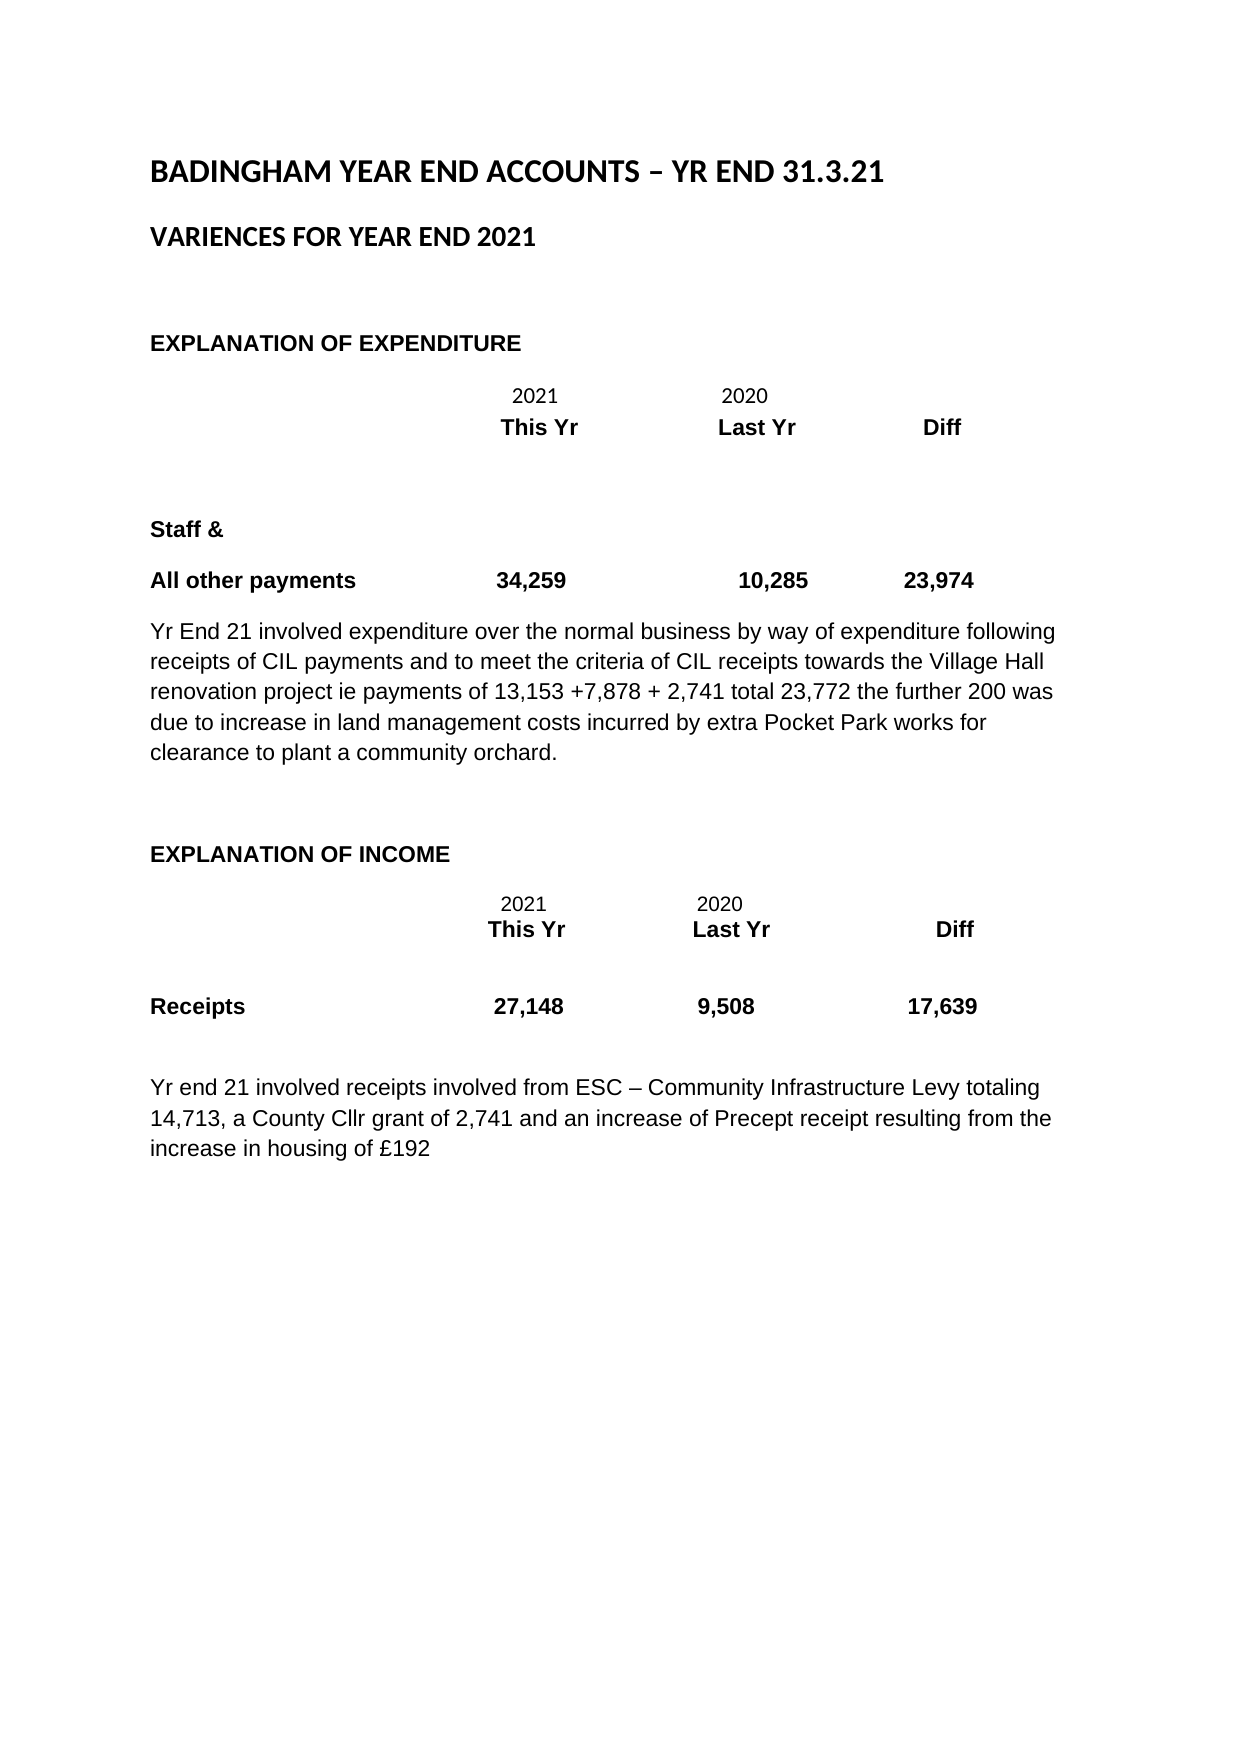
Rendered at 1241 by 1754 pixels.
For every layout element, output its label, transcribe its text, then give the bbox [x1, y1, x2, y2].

text 2021 2020 [150, 381, 1090, 409]
text Receipts 27,148 9,508 17,639 [150, 993, 1090, 1019]
text VARIENCES FOR YEAR END 2021 [150, 218, 1090, 253]
text Staff & [150, 516, 1090, 542]
text EXPLANATION OF INCOME [150, 841, 1090, 867]
text EXPLANATION OF EXPENDITURE [150, 330, 1090, 357]
text 2021 2020 [150, 892, 1090, 916]
text This Yr Last Yr Diff [150, 414, 1090, 440]
text Yr end 21 involved receipts involved from ESC – Community Infrastructure Levy totaling 14,713, a County Cllr grant of 2,741 and an increase of Precept receipt resulting from the increase in housing of £192 [150, 1074, 1090, 1161]
text Yr End 21 involved expenditure over the normal business by way of expenditure following receipts of CIL payments and to meet the criteria of CIL receipts towards the Village Hall renovation project ie payments of 13,153 +7,878 + 2,741 total 23,772 the further 200 was due to increase in land management costs incurred by extra Pocket Park works for clearance to plant a community orchard. [150, 618, 1090, 765]
text BADINGHAM YEAR END ACCOUNTS – YR END 31.3.21 [150, 150, 1090, 191]
text This Yr Last Yr Diff [150, 916, 1090, 942]
text All other payments 34,259 10,285 23,974 [150, 567, 1090, 593]
